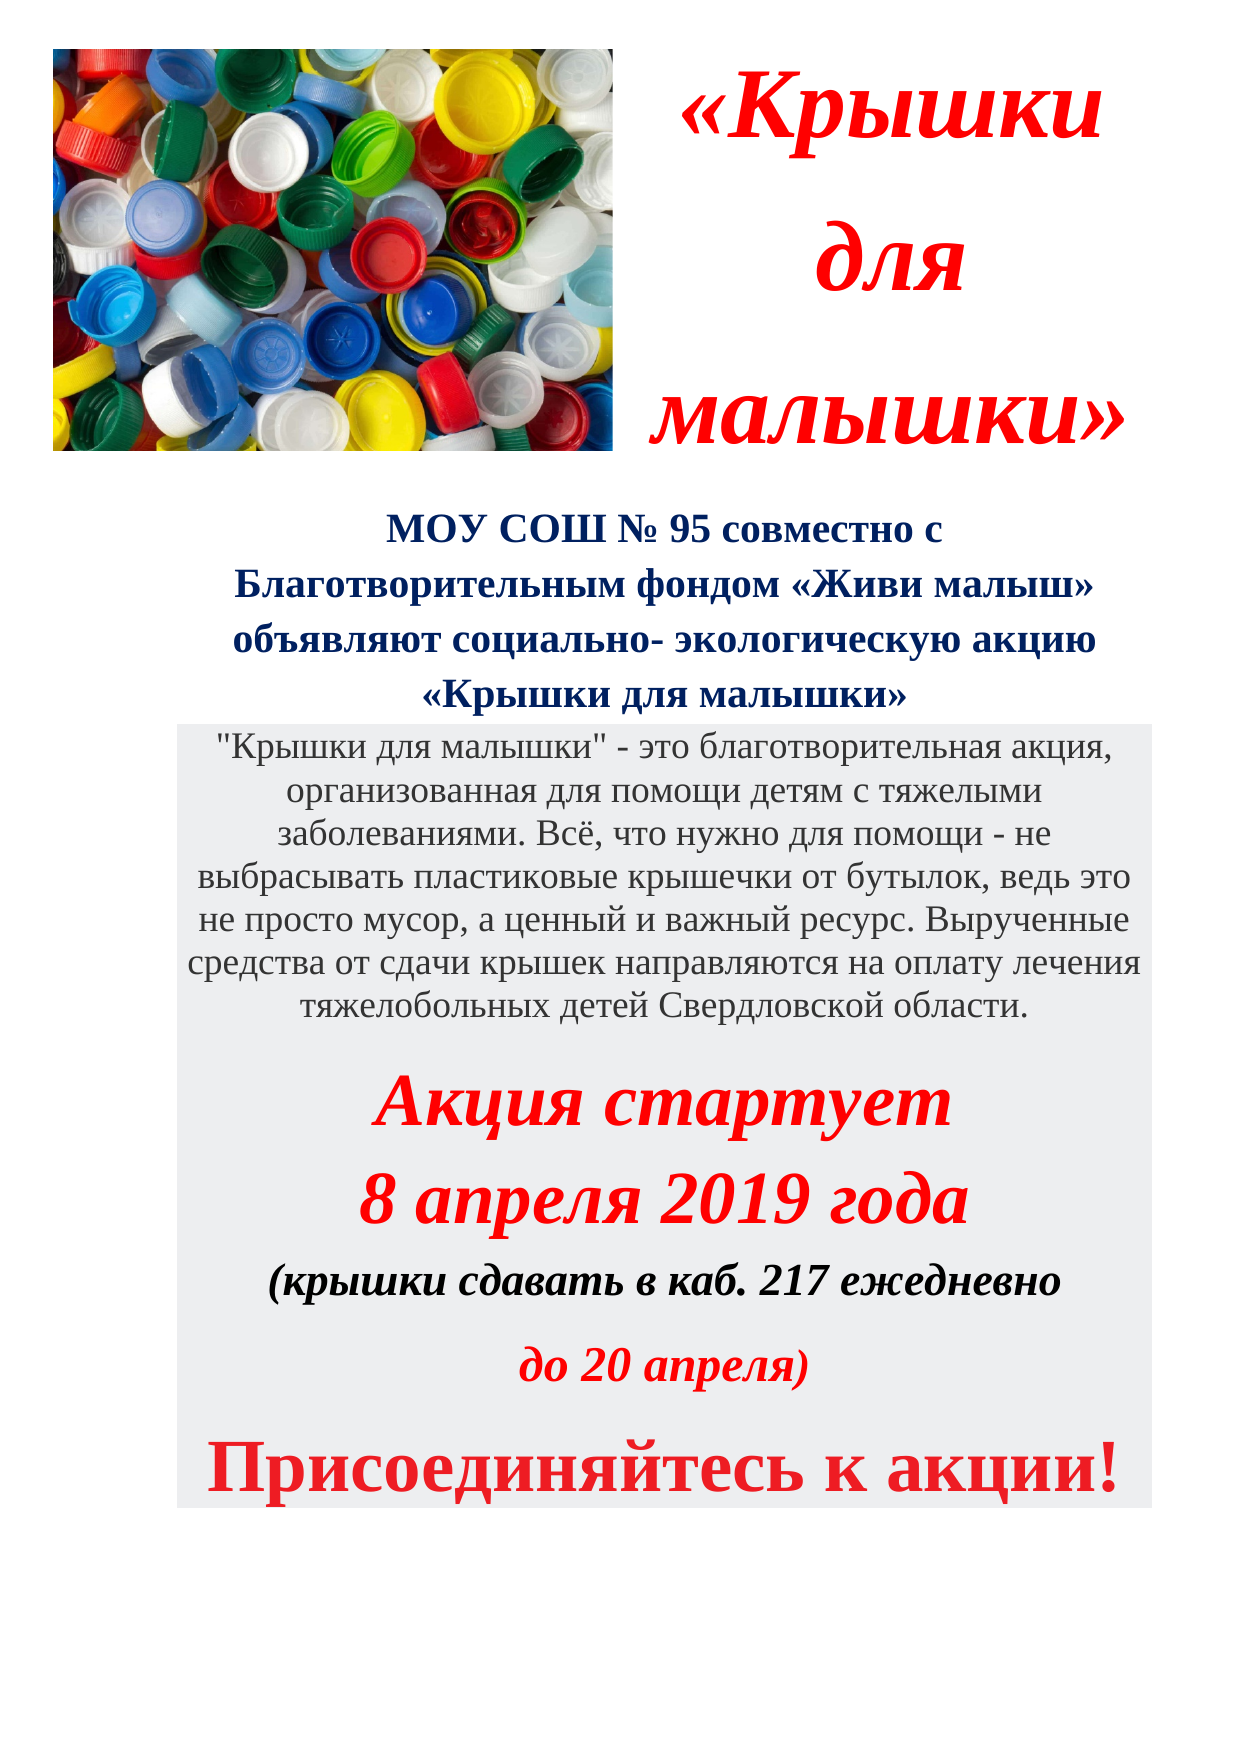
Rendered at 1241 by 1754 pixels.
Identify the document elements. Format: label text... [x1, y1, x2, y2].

text до 20 апреля) [177, 1335, 1152, 1392]
picture [53, 49, 612, 450]
text (крышки сдавать в каб. 217 ежедневно [177, 1253, 1152, 1305]
text Благотворительным фондом «Живи малыш» объявляют социально- экологическую акцию «Крышки для малышки» [177, 558, 1152, 717]
text малышки» [177, 350, 1152, 465]
text МОУ СОШ № 95 совместно с [177, 503, 1152, 551]
text 8 апреля 2019 года [177, 1154, 1152, 1240]
text Акция стартует [177, 1055, 1152, 1141]
text "Крышки для малышки" - это благотворительная акция, организованная для помощи детям с тяжелыми заболеваниями. Всё, что нужно для помощи - не выбрасывать пластиковые крышечки от бутылок, ведь это не просто мусор, а ценный и важный ресурс. Вырученные средства от сдачи крышек направляются на оплату лечения тяжелобольных детей Свердловской области. [177, 724, 1152, 1026]
text для [612, 197, 1152, 312]
text Присоединяйтесь к акции! [177, 1422, 1152, 1508]
text «Крышки [177, 44, 1152, 159]
